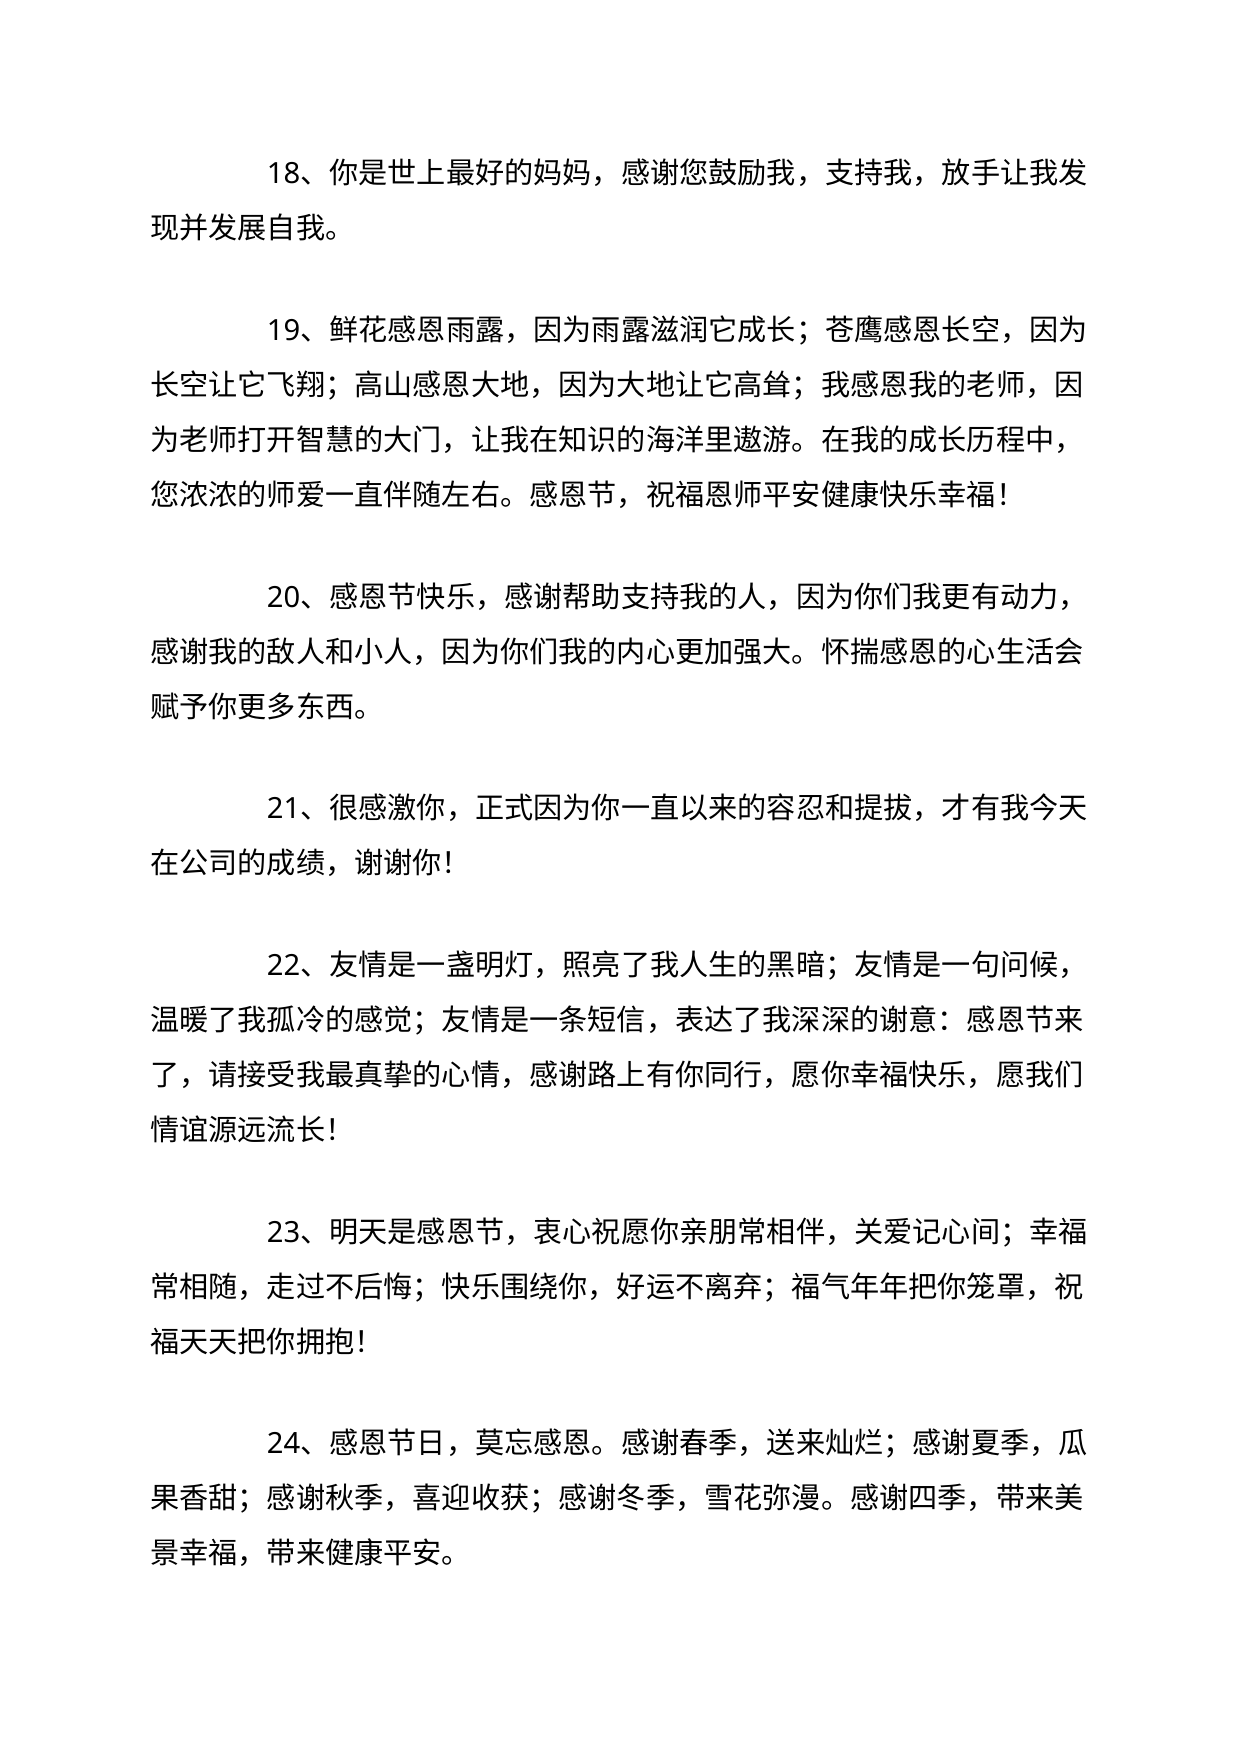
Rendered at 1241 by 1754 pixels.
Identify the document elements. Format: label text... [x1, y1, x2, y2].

text 21、很感激你，正式因为你一直以来的容忍和提拔，才有我今天在公司的成绩，谢谢你！ [150, 785, 1090, 882]
text 23、明天是感恩节，衷心祝愿你亲朋常相伴，关爱记心间；幸福常相随，走过不后悔；快乐围绕你，好运不离弃；福气年年把你笼罩，祝福天天把你拥抱！ [150, 1208, 1090, 1361]
text 19、鲜花感恩雨露，因为雨露滋润它成长；苍鹰感恩长空，因为长空让它飞翔；高山感恩大地，因为大地让它高耸；我感恩我的老师，因为老师打开智慧的大门，让我在知识的海洋里遨游。在我的成长历程中，您浓浓的师爱一直伴随左右。感恩节，祝福恩师平安健康快乐幸福！ [150, 307, 1090, 514]
text 18、你是世上最好的妈妈，感谢您鼓励我，支持我，放手让我发现并发展自我。 [150, 150, 1090, 247]
text 20、感恩节快乐，感谢帮助支持我的人，因为你们我更有动力，感谢我的敌人和小人，因为你们我的内心更加强大。怀揣感恩的心生活会赋予你更多东西。 [150, 573, 1090, 726]
text 22、友情是一盏明灯，照亮了我人生的黑暗；友情是一句问候，温暖了我孤冷的感觉；友情是一条短信，表达了我深深的谢意：感恩节来了，请接受我最真挚的心情，感谢路上有你同行，愿你幸福快乐，愿我们情谊源远流长！ [150, 942, 1090, 1149]
text 24、感恩节日，莫忘感恩。感谢春季，送来灿烂；感谢夏季，瓜果香甜；感谢秋季，喜迎收获；感谢冬季，雪花弥漫。感谢四季，带来美景幸福，带来健康平安。 [150, 1420, 1090, 1572]
